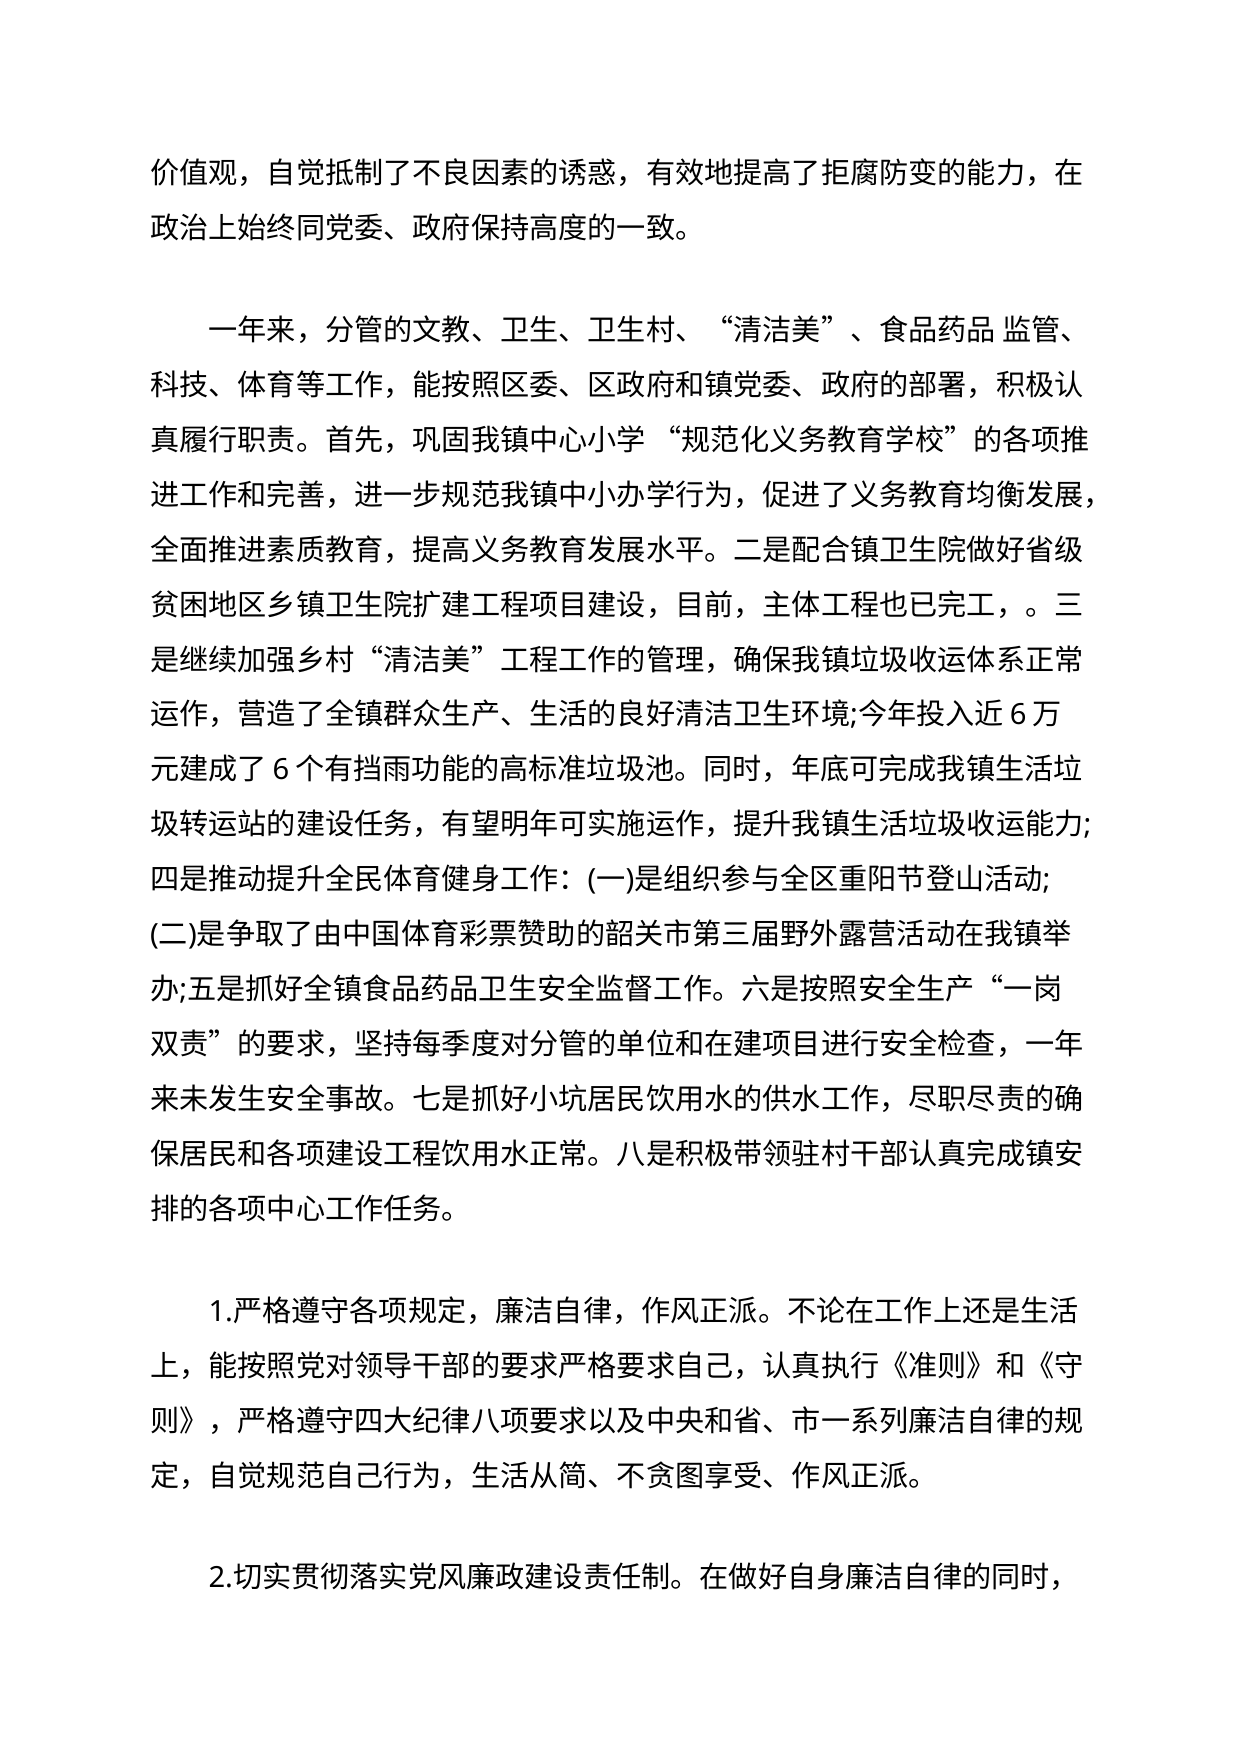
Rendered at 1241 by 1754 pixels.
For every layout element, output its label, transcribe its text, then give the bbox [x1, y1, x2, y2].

text 1.严格遵守各项规定，廉洁自律，作风正派。不论在工作上还是生活上，能按照党对领导干部的要求严格要求自己，认真执行《准则》和《守则》，严格遵守四大纪律八项要求以及中央和省、市一系列廉洁自律的规定，自觉规范自己行为，生活从简、不贪图享受、作风正派。 [150, 1287, 1090, 1494]
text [150, 150, 1090, 247]
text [150, 1554, 1090, 1596]
text 一年来，分管的文教、卫生、卫生村、“清洁美”、食品药品 监管、科技、体育等工作，能按照区委、区政府和镇党委、政府的部署，积极认真履行职责。首先，巩固我镇中心小学 “规范化义务教育学校”的各项推进工作和完善，进一步规范我镇中小办学行为，促进了义务教育均衡发展，全面推进素质教育，提高义务教育发展水平。二是配合镇卫生院做好省级贫困地区乡镇卫生院扩建工程项目建设，目前，主体工程也已完工，。三是继续加强乡村“清洁美”工程工作的管理，确保我镇垃圾收运体系正常运作，营造了全镇群众生产、生活的良好清洁卫生环境;今年投入近6万元建成了6个有挡雨功能的高标准垃圾池。同时，年底可完成我镇生活垃圾转运站的建设任务，有望明年可实施运作，提升我镇生活垃圾收运能力;四是推动提升全民体育健身工作：(一)是组织参与全区重阳节登山活动;(二)是争取了由中国体育彩票赞助的韶关市第三届野外露营活动在我镇举办;五是抓好全镇食品药品卫生安全监督工作。六是按照安全生产“一岗双责”的要求，坚持每季度对分管的单位和在建项目进行安全检查，一年来未发生安全事故。七是抓好小坑居民饮用水的供水工作，尽职尽责的确保居民和各项建设工程饮用水正常。八是积极带领驻村干部认真完成镇安排的各项中心工作任务。 [150, 307, 1090, 1228]
